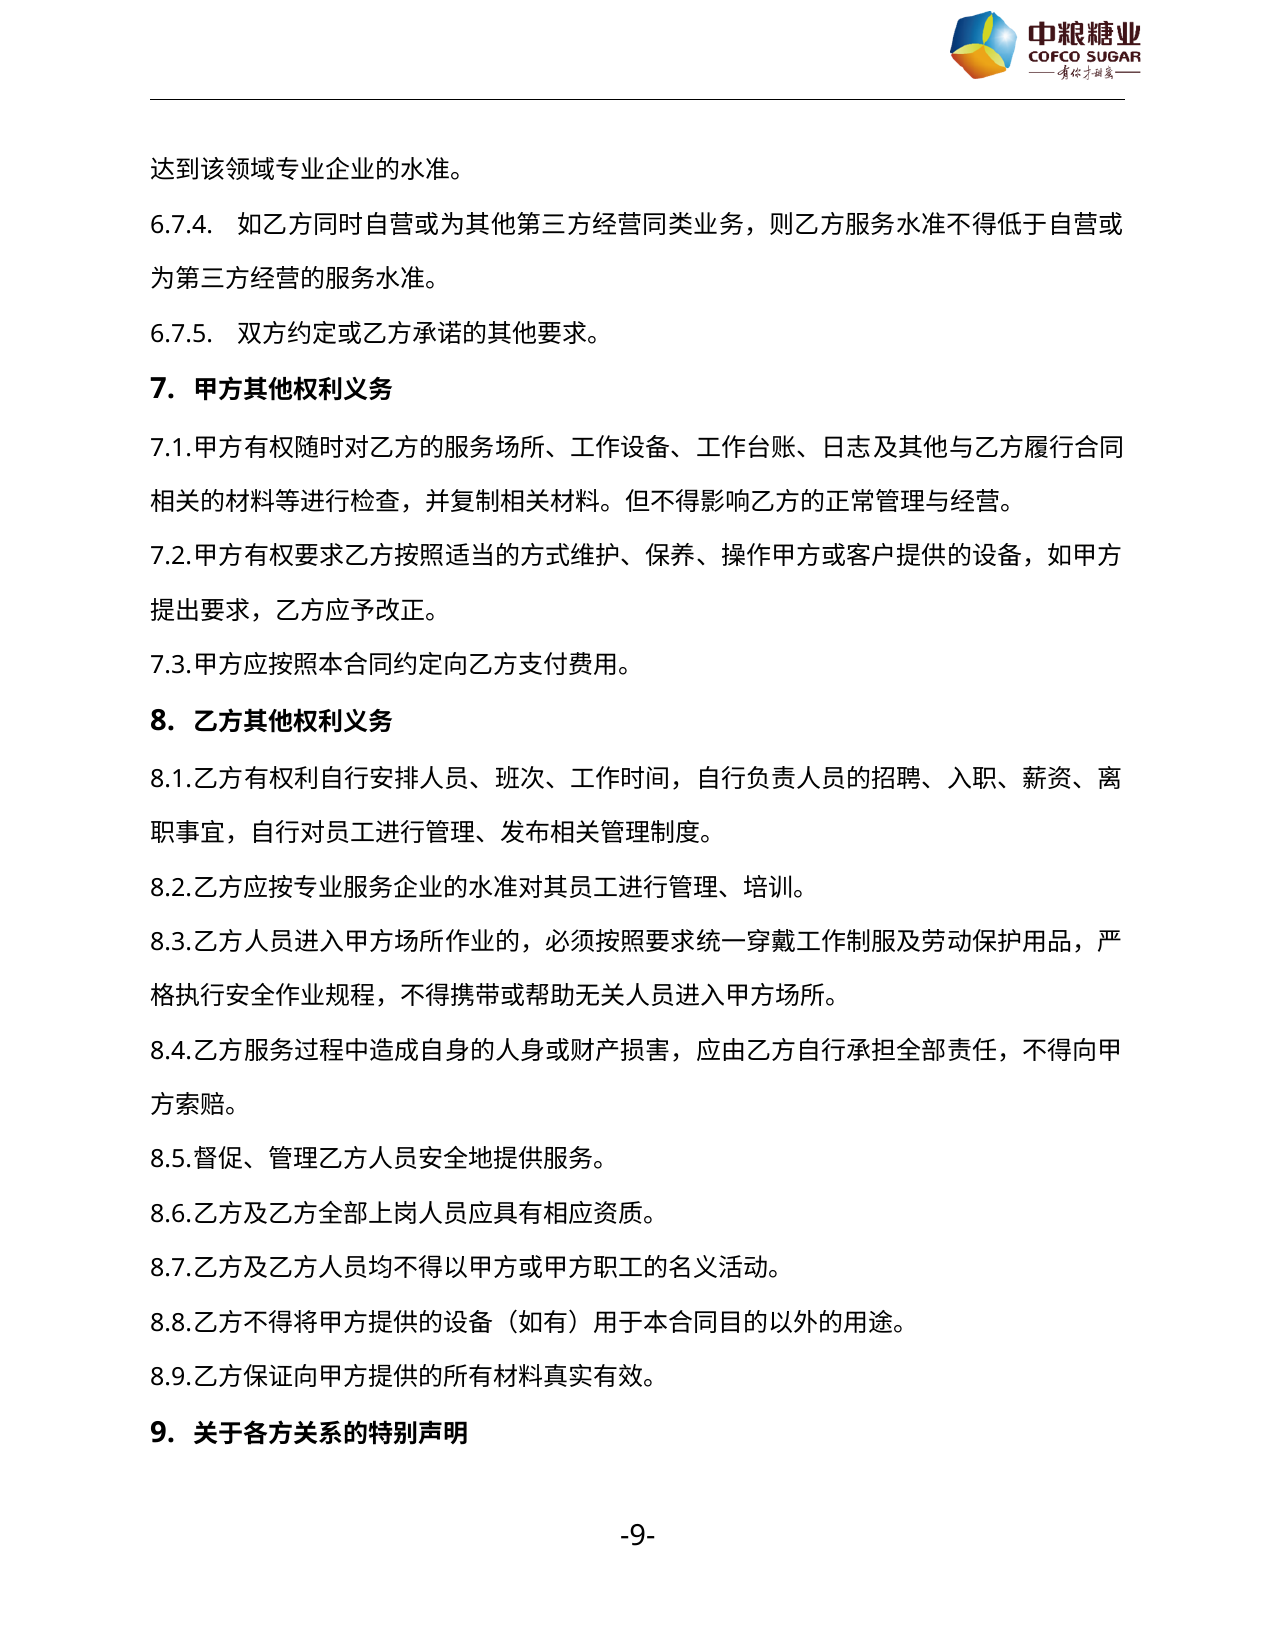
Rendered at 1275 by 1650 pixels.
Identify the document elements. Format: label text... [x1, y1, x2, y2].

list 甲方有权要求乙方按照适当的方式维护、保养、操作甲方或客户提供的设备，如甲方提出要求，乙方应予改正。 [150, 536, 1125, 626]
list 乙方保证向甲方提供的所有材料真实有效。 [150, 1356, 1125, 1393]
list 督促、管理乙方人员安全地提供服务。 [150, 1139, 1125, 1175]
list 甲方有权随时对乙方的服务场所、工作设备、工作台账、日志及其他与乙方履行合同相关的材料等进行检查，并复制相关材料。但不得影响乙方的正常管理与经营。 [150, 427, 1125, 518]
list 甲方其他权利义务 [150, 367, 1125, 407]
list 乙方其他权利义务 [150, 699, 1125, 738]
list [150, 150, 1125, 186]
picture [932, 5, 1161, 91]
list 乙方及乙方全部上岗人员应具有相应资质。 [150, 1193, 1125, 1229]
list 乙方有权利自行安排人员、班次、工作时间，自行负责人员的招聘、入职、薪资、离职事宜，自行对员工进行管理、发布相关管理制度。 [150, 758, 1125, 849]
list 双方约定或乙方承诺的其他要求。 [150, 313, 1125, 349]
list 甲方应按照本合同约定向乙方支付费用。 [150, 644, 1125, 681]
list 乙方应按专业服务企业的水准对其员工进行管理、培训。 [150, 867, 1125, 903]
list 如乙方同时自营或为其他第三方经营同类业务，则乙方服务水准不得低于自营或为第三方经营的服务水准。 [150, 204, 1125, 295]
list 关于各方关系的特别声明 [150, 1411, 1125, 1451]
list 乙方人员进入甲方场所作业的，必须按照要求统一穿戴工作制服及劳动保护用品，严格执行安全作业规程，不得携带或帮助无关人员进入甲方场所。 [150, 921, 1125, 1012]
list 乙方不得将甲方提供的设备（如有）用于本合同目的以外的用途。 [150, 1302, 1125, 1338]
list 乙方服务过程中造成自身的人身或财产损害，应由乙方自行承担全部责任，不得向甲方索赔。 [150, 1030, 1125, 1121]
list 乙方及乙方人员均不得以甲方或甲方职工的名义活动。 [150, 1248, 1125, 1284]
